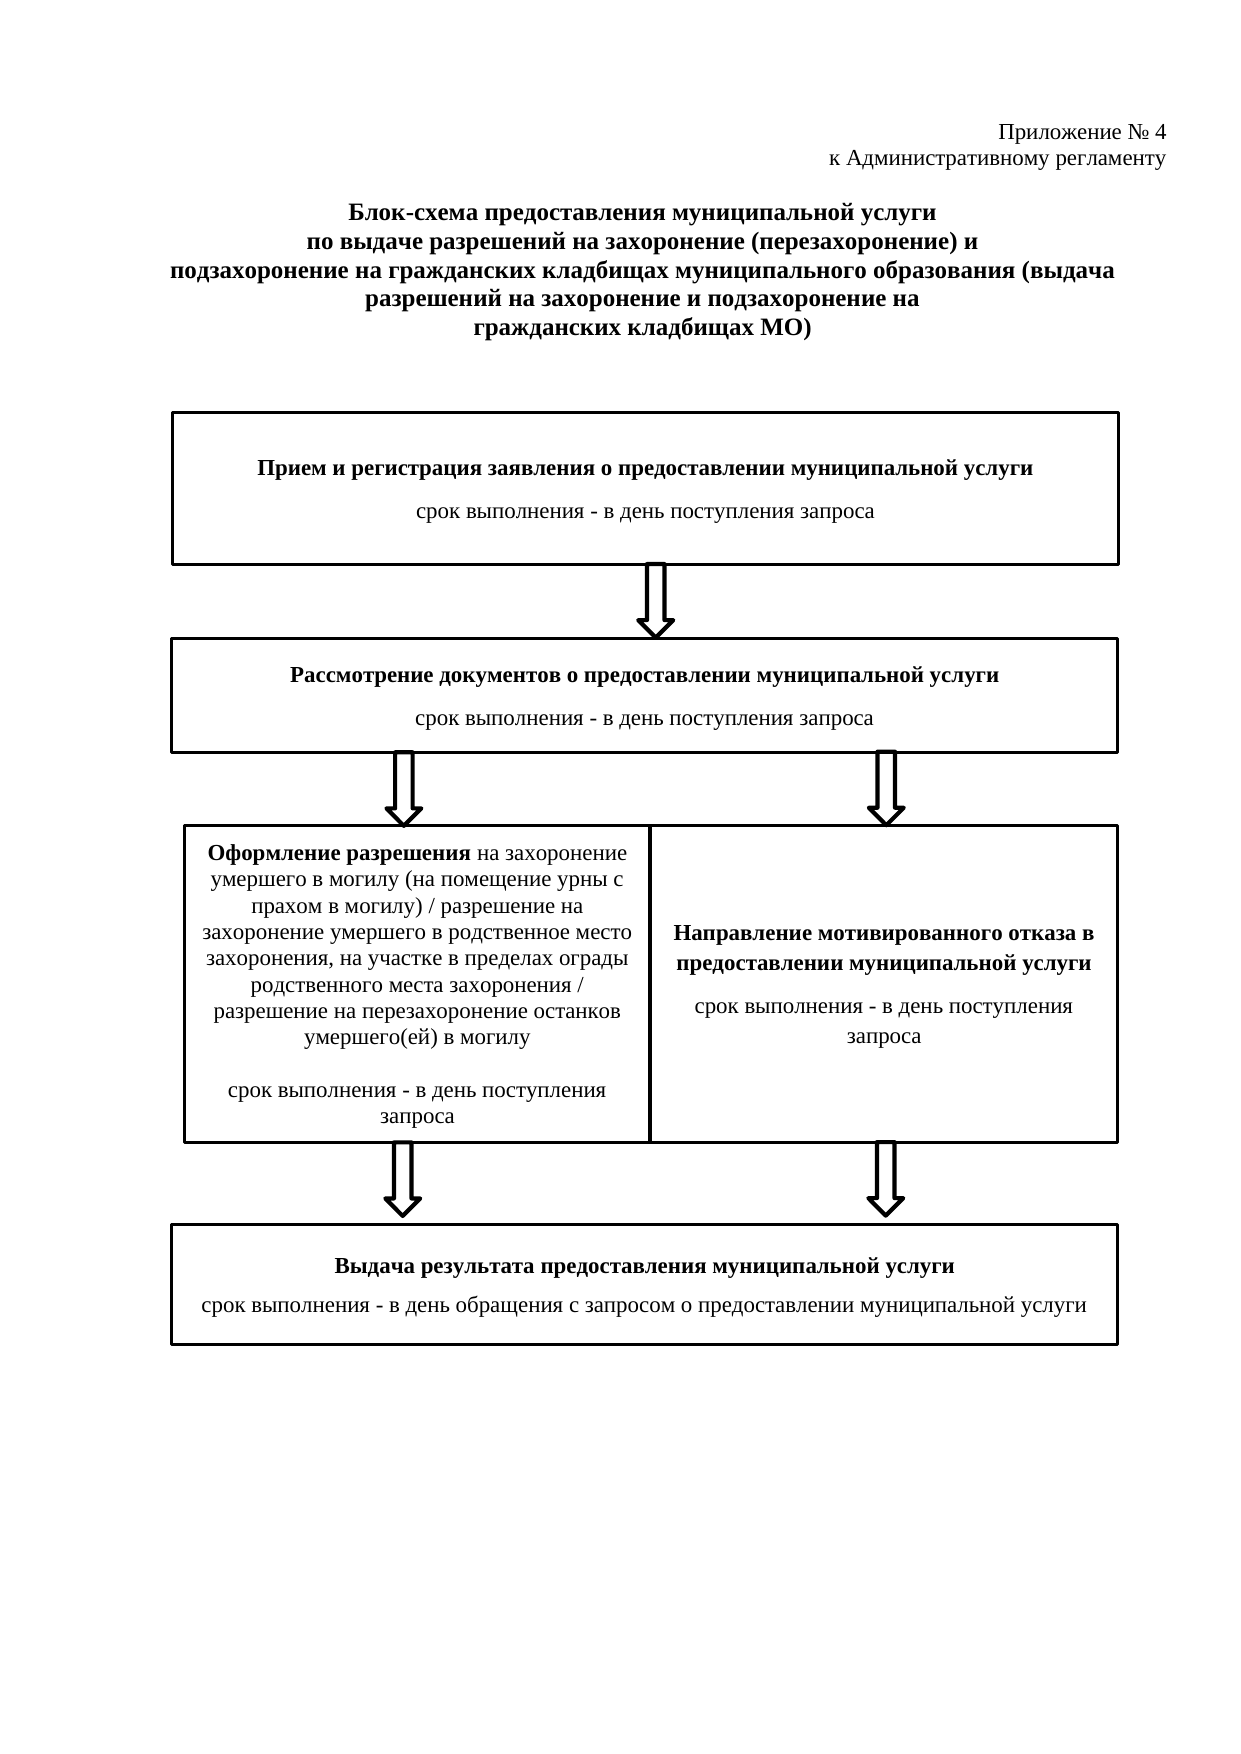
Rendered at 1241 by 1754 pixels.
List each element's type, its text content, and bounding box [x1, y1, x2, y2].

text подзахоронение на гражданских кладбищах муниципального образования (выдача разрешений на захоронение и подзахоронение на [118, 255, 1167, 312]
text по выдаче разрешений на захоронение (перезахоронение) и [118, 226, 1167, 255]
text к Административному регламенту [118, 144, 1167, 171]
text Приложение № 4 [118, 118, 1167, 144]
text гражданских кладбищах МО) [118, 312, 1167, 341]
text Блок-схема предоставления муниципальной услуги [118, 197, 1167, 226]
